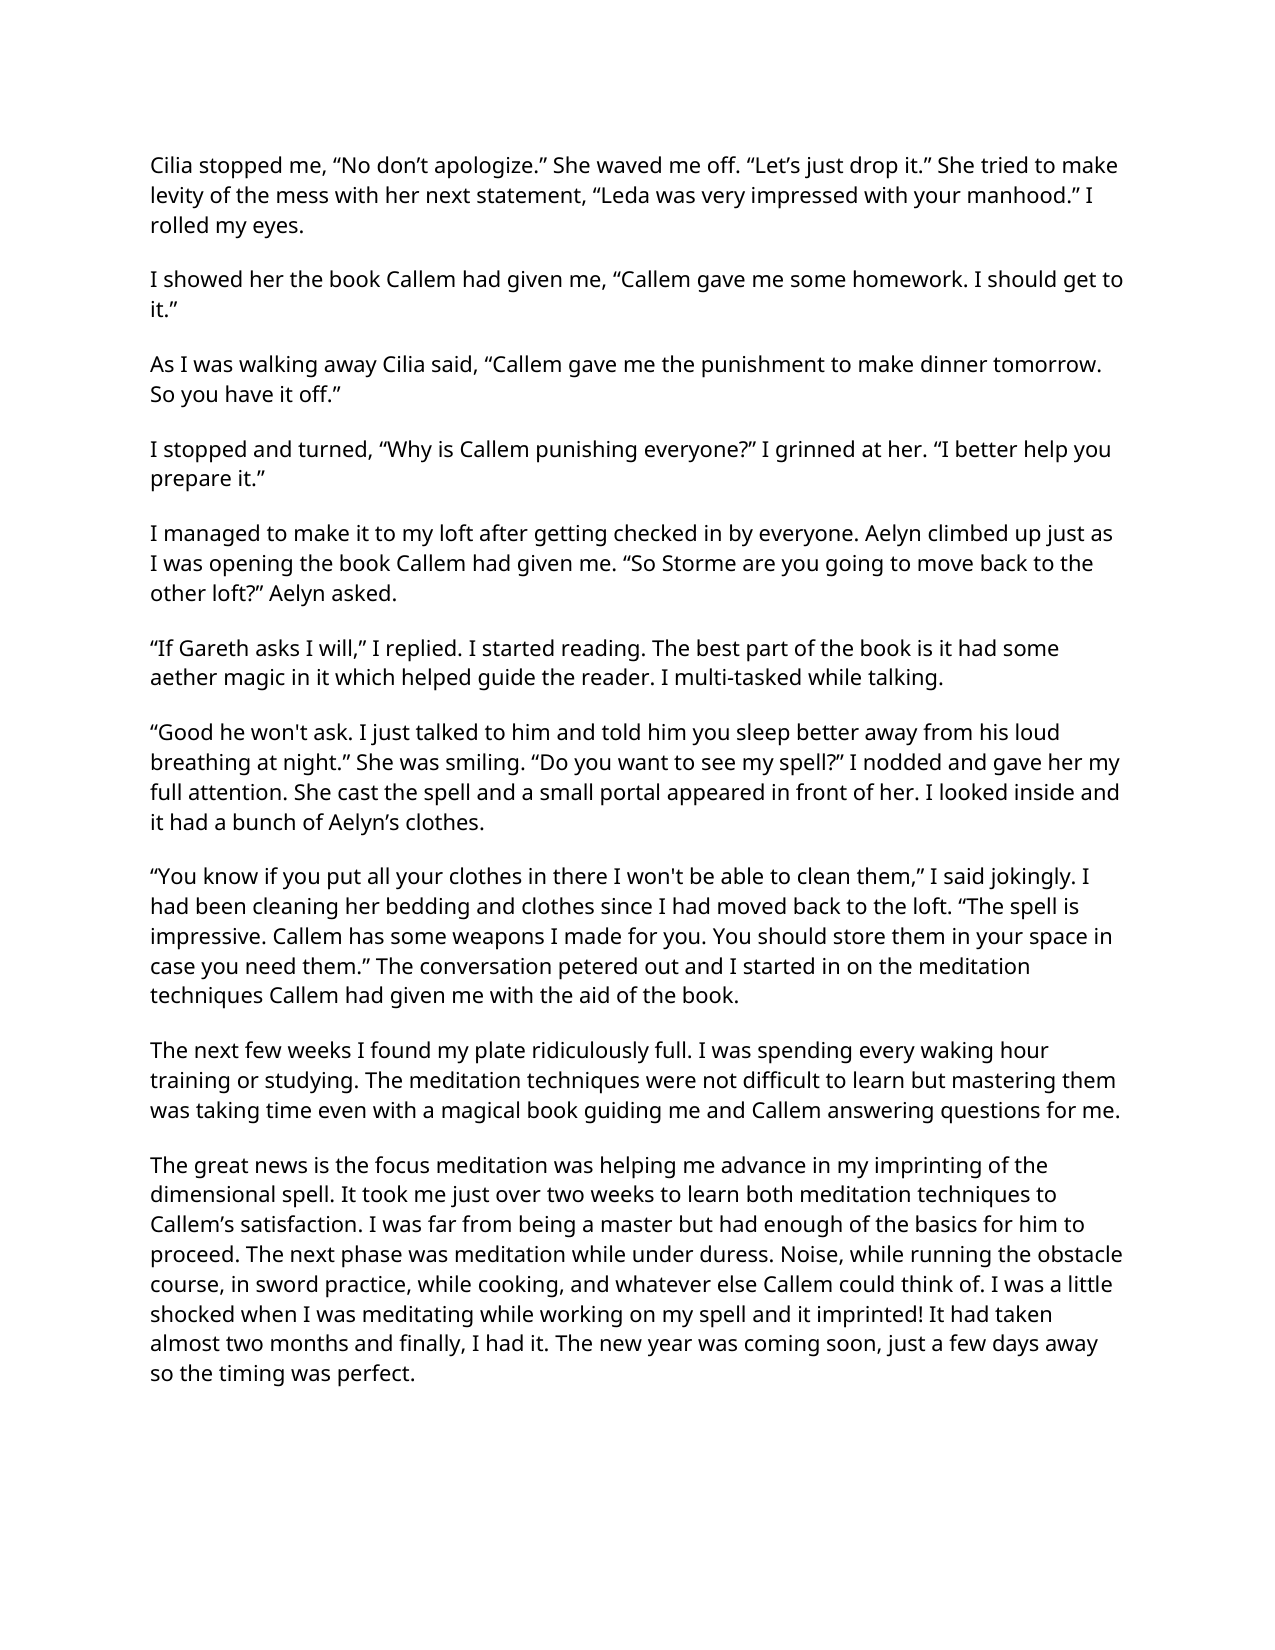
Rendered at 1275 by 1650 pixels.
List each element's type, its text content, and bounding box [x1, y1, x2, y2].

text “Good he won't ask. I just talked to him and told him you sleep better away from his loud breathing at night.” She was smiling. “Do you want to see my spell?” I nodded and gave her my full attention. She cast the spell and a small portal appeared in front of her. I looked inside and it had a bunch of Aelyn’s clothes. [150, 717, 1125, 836]
text As I was walking away Cilia said, “Callem gave me the punishment to make dinner tomorrow. So you have it off.” [150, 349, 1125, 408]
text I stopped and turned, “Why is Callem punishing everyone?” I grinned at her. “I better help you prepare it.” [150, 433, 1125, 493]
text I showed her the book Callem had given me, “Callem gave me some homework. I should get to it.” [150, 264, 1125, 324]
text “You know if you put all your clothes in there I won't be able to clean them,” I said jokingly. I had been cleaning her bedding and clothes since I had moved back to the loft. “The spell is impressive. Callem has some weapons I made for you. You should store them in your space in case you need them.” The conversation petered out and I started in on the meditation techniques Callem had given me with the aid of the book. [150, 861, 1125, 1010]
text I managed to make it to my loft after getting checked in by everyone. Aelyn climbed up just as I was opening the book Callem had given me. “So Storme are you going to move back to the other loft?” Aelyn asked. [150, 518, 1125, 607]
text “If Gareth asks I will,” I replied. I started reading. The best part of the book is it had some aether magic in it which helped guide the reader. I multi-tasked while talking. [150, 632, 1125, 692]
text Cilia stopped me, “No don’t apologize.” She waved me off. “Let’s just drop it.” She tried to make levity of the mess with her next statement, “Leda was very impressed with your manhood.” I rolled my eyes. [150, 150, 1125, 239]
text The great news is the focus meditation was helping me advance in my imprinting of the dimensional spell. It took me just over two weeks to learn both meditation techniques to Callem’s satisfaction. I was far from being a master but had enough of the basics for him to proceed. The next phase was meditation while under duress. Noise, while running the obstacle course, in sword practice, while cooking, and whatever else Callem could think of. I was a little shocked when I was meditating while working on my spell and it imprinted! It had taken almost two months and finally, I had it. The new year was coming soon, just a few days away so the timing was perfect. [150, 1149, 1125, 1388]
text The next few weeks I found my plate ridiculously full. I was spending every waking hour training or studying. The meditation techniques were not difficult to learn but mastering them was taking time even with a magical book guiding me and Callem answering questions for me. [150, 1035, 1125, 1124]
